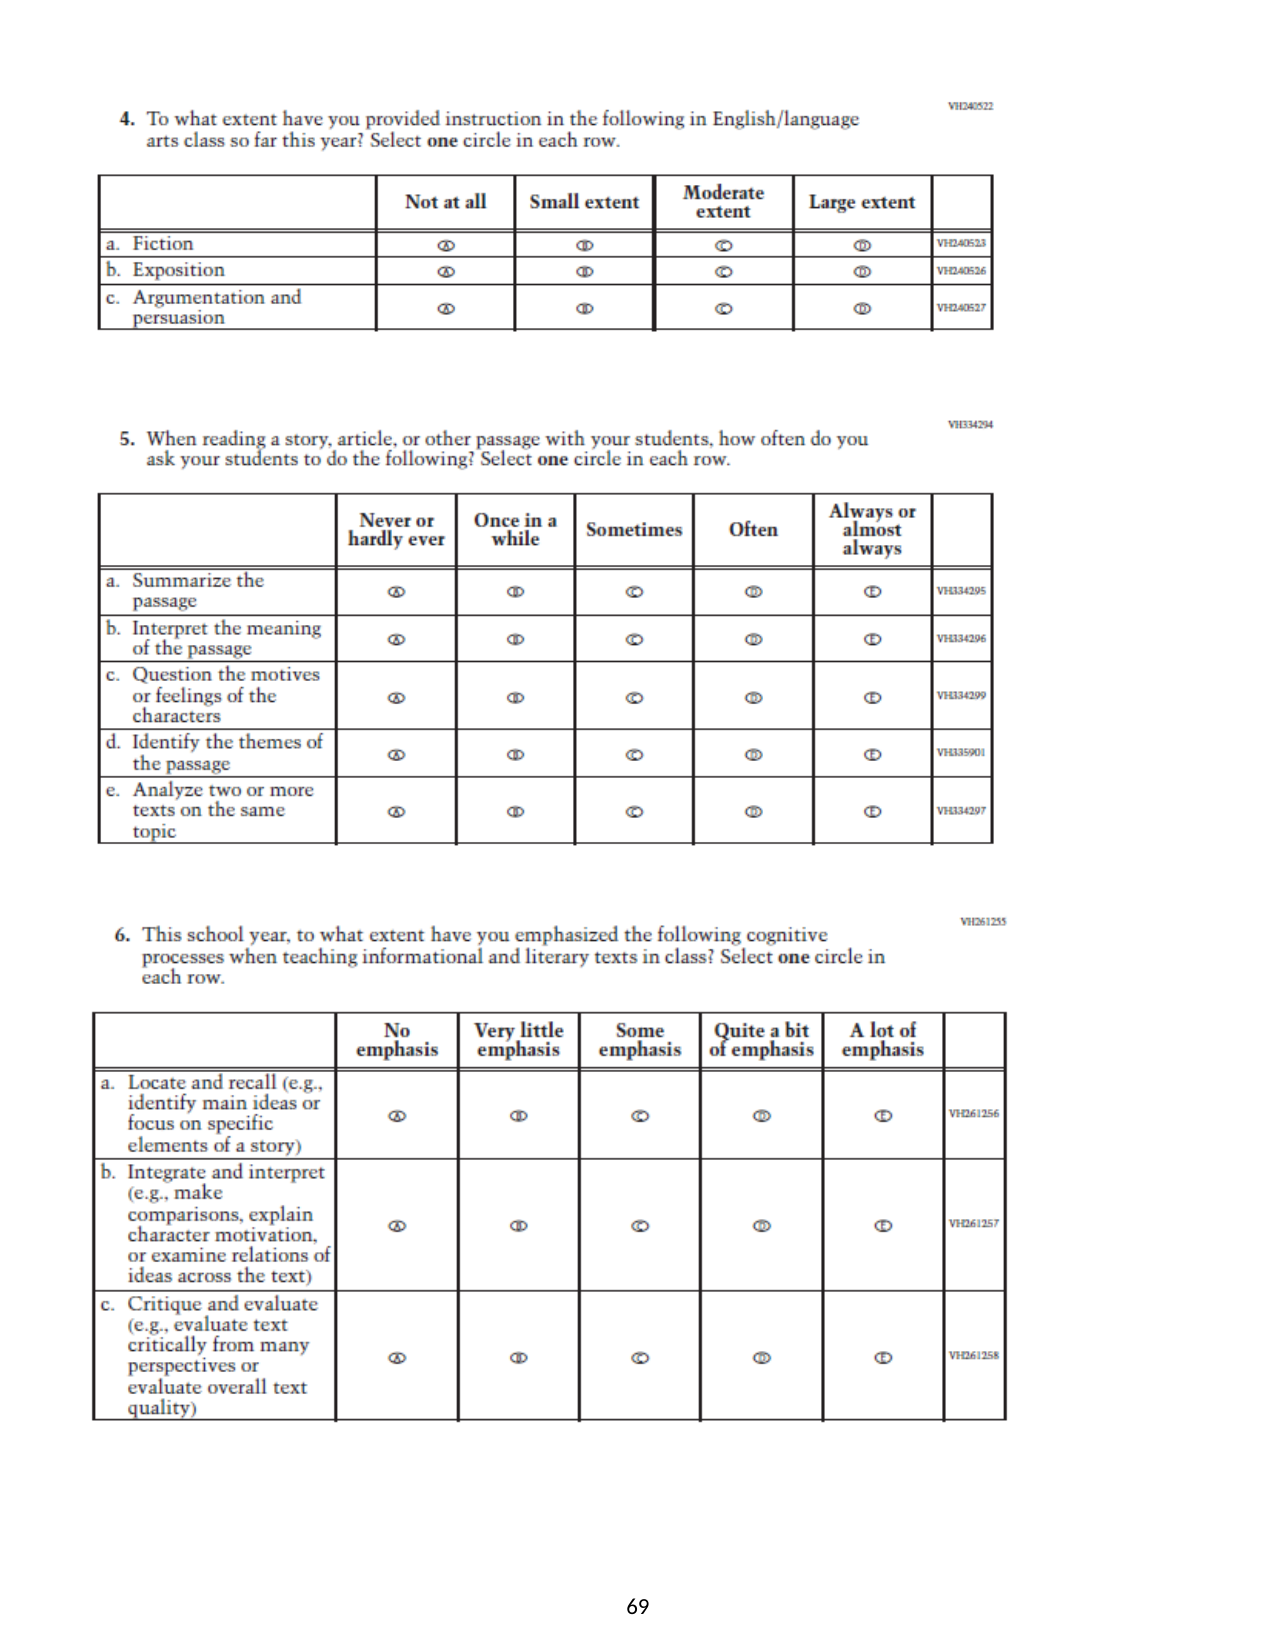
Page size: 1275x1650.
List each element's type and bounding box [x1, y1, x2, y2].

picture [61, 885, 1037, 1485]
picture [61, 84, 1037, 882]
